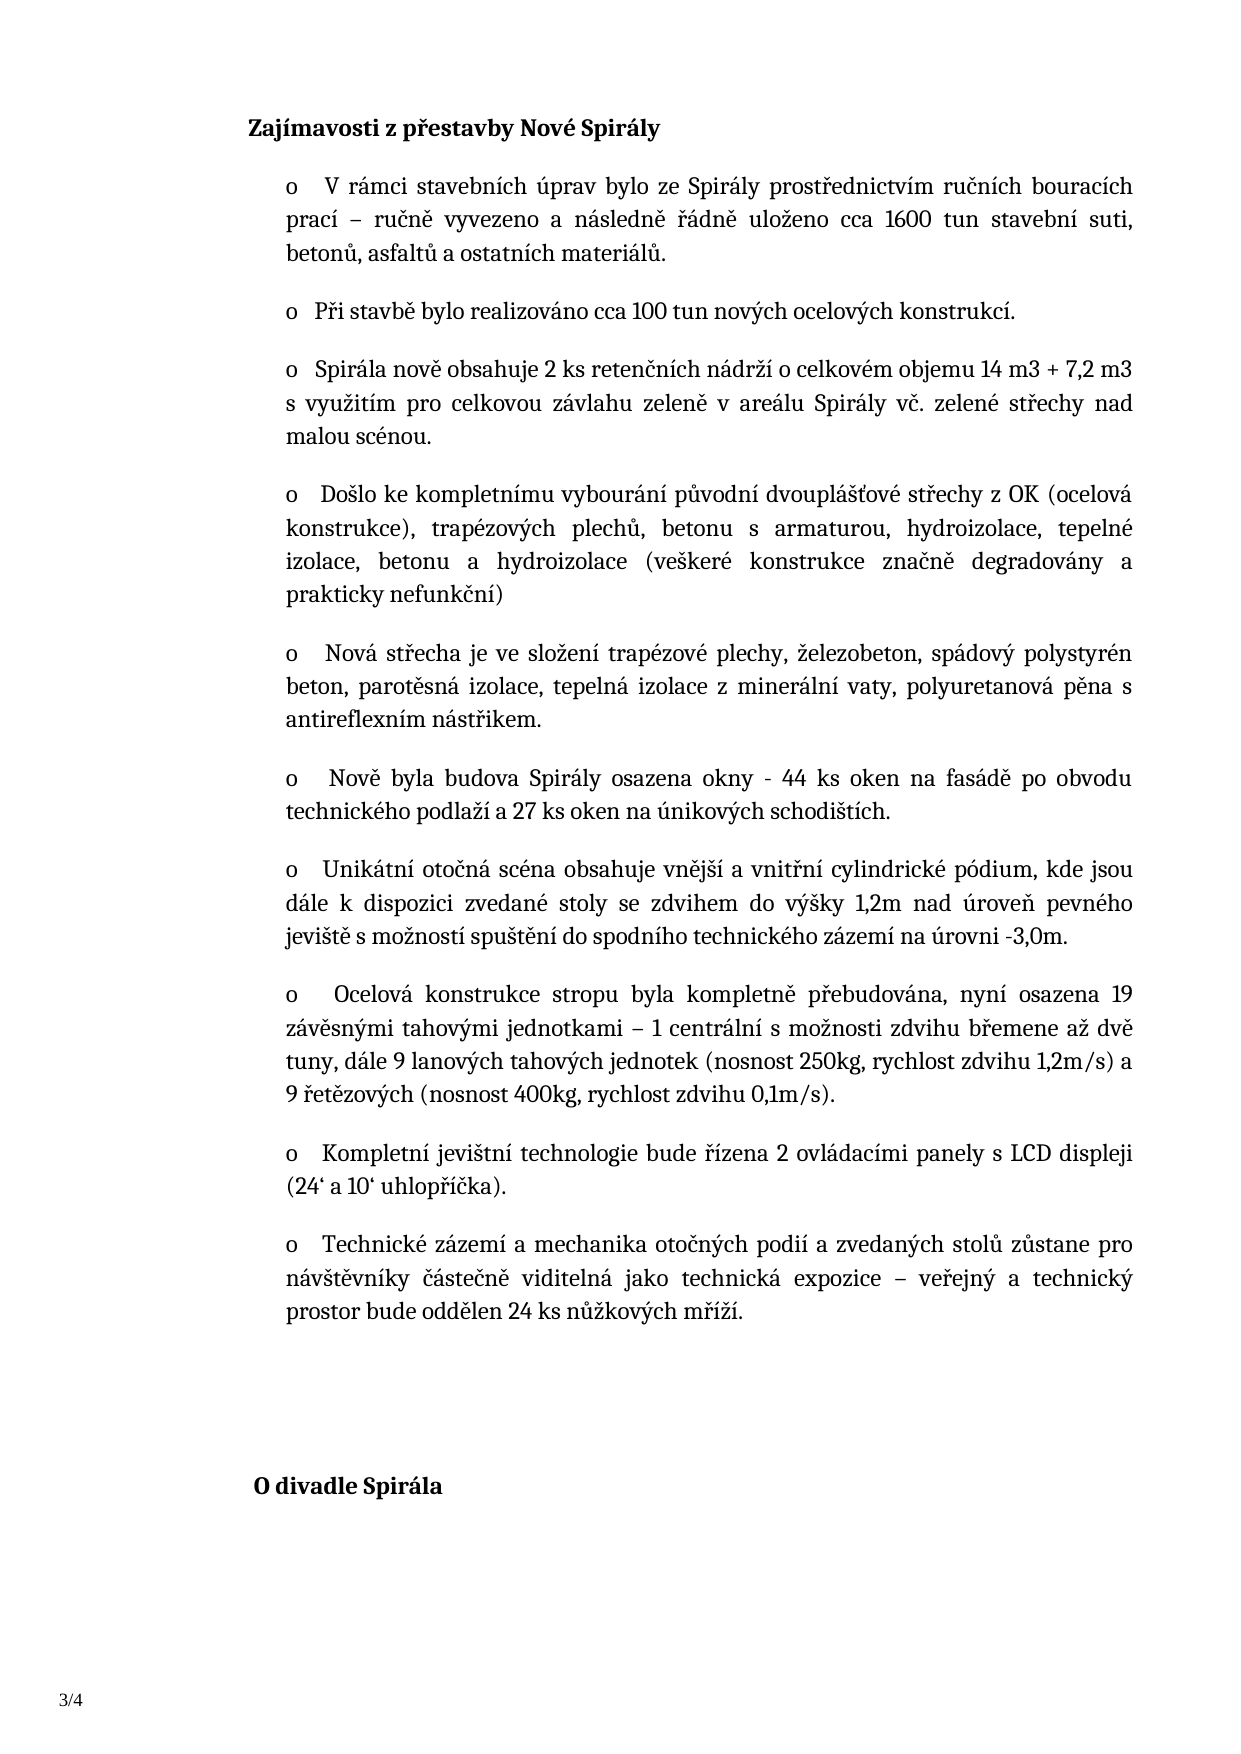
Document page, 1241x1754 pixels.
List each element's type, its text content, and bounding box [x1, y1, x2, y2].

text o Došlo ke kompletnímu vybourání původní dvouplášťové střechy z OK (ocelová konstrukce), trapézových plechů, betonu s armaturou, hydroizolace, tepelné izolace, betonu a hydroizolace (veškeré konstrukce značně degradovány a prakticky nefunkční) [286, 476, 1134, 609]
text o Nová střecha je ve složení trapézové plechy, železobeton, spádový polystyrén beton, parotěsná izolace, tepelná izolace z minerální vaty, polyuretanová pěna s antireflexním nástřikem. [286, 634, 1134, 734]
text O divadle Spirála [248, 1468, 1134, 1501]
text Zajímavosti z přestavby Nové Spirály [248, 109, 1134, 143]
text o Při stavbě bylo realizováno cca 100 tun nových ocelových konstrukcí. [286, 293, 1134, 326]
text o Kompletní jevištní technologie bude řízena 2 ovládacími panely s LCD displeji (24‘ a 10‘ uhlopříčka). [286, 1134, 1134, 1201]
text o Spirála nově obsahuje 2 ks retenčních nádrží o celkovém objemu 14 m3 + 7,2 m3 s využitím pro celkovou závlahu zeleně v areálu Spirály vč. zelené střechy nad malou scénou. [286, 351, 1134, 451]
text o Technické zázemí a mechanika otočných podií a zvedaných stolů zůstane pro návštěvníky částečně viditelná jako technická expozice – veřejný a technický prostor bude oddělen 24 ks nůžkových mříží. [286, 1226, 1134, 1326]
text o Nově byla budova Spirály osazena okny - 44 ks oken na fasádě po obvodu technického podlaží a 27 ks oken na únikových schodištích. [286, 759, 1134, 826]
text o V rámci stavebních úprav bylo ze Spirály prostřednictvím ručních bouracích prací – ručně vyvezeno a následně řádně uloženo cca 1600 tun stavební suti, betonů, asfaltů a ostatních materiálů. [286, 168, 1134, 268]
text o Unikátní otočná scéna obsahuje vnější a vnitřní cylindrické pódium, kde jsou dále k dispozici zvedané stoly se zdvihem do výšky 1,2m nad úroveň pevného jeviště s možností spuštění do spodního technického zázemí na úrovni -3,0m. [286, 851, 1134, 951]
text o Ocelová konstrukce stropu byla kompletně přebudována, nyní osazena 19 závěsnými tahovými jednotkami – 1 centrální s možnosti zdvihu břemene až dvě tuny, dále 9 lanových tahových jednotek (nosnost 250kg, rychlost zdvihu 1,2m/s) a 9 řetězových (nosnost 400kg, rychlost zdvihu 0,1m/s). [286, 976, 1134, 1109]
